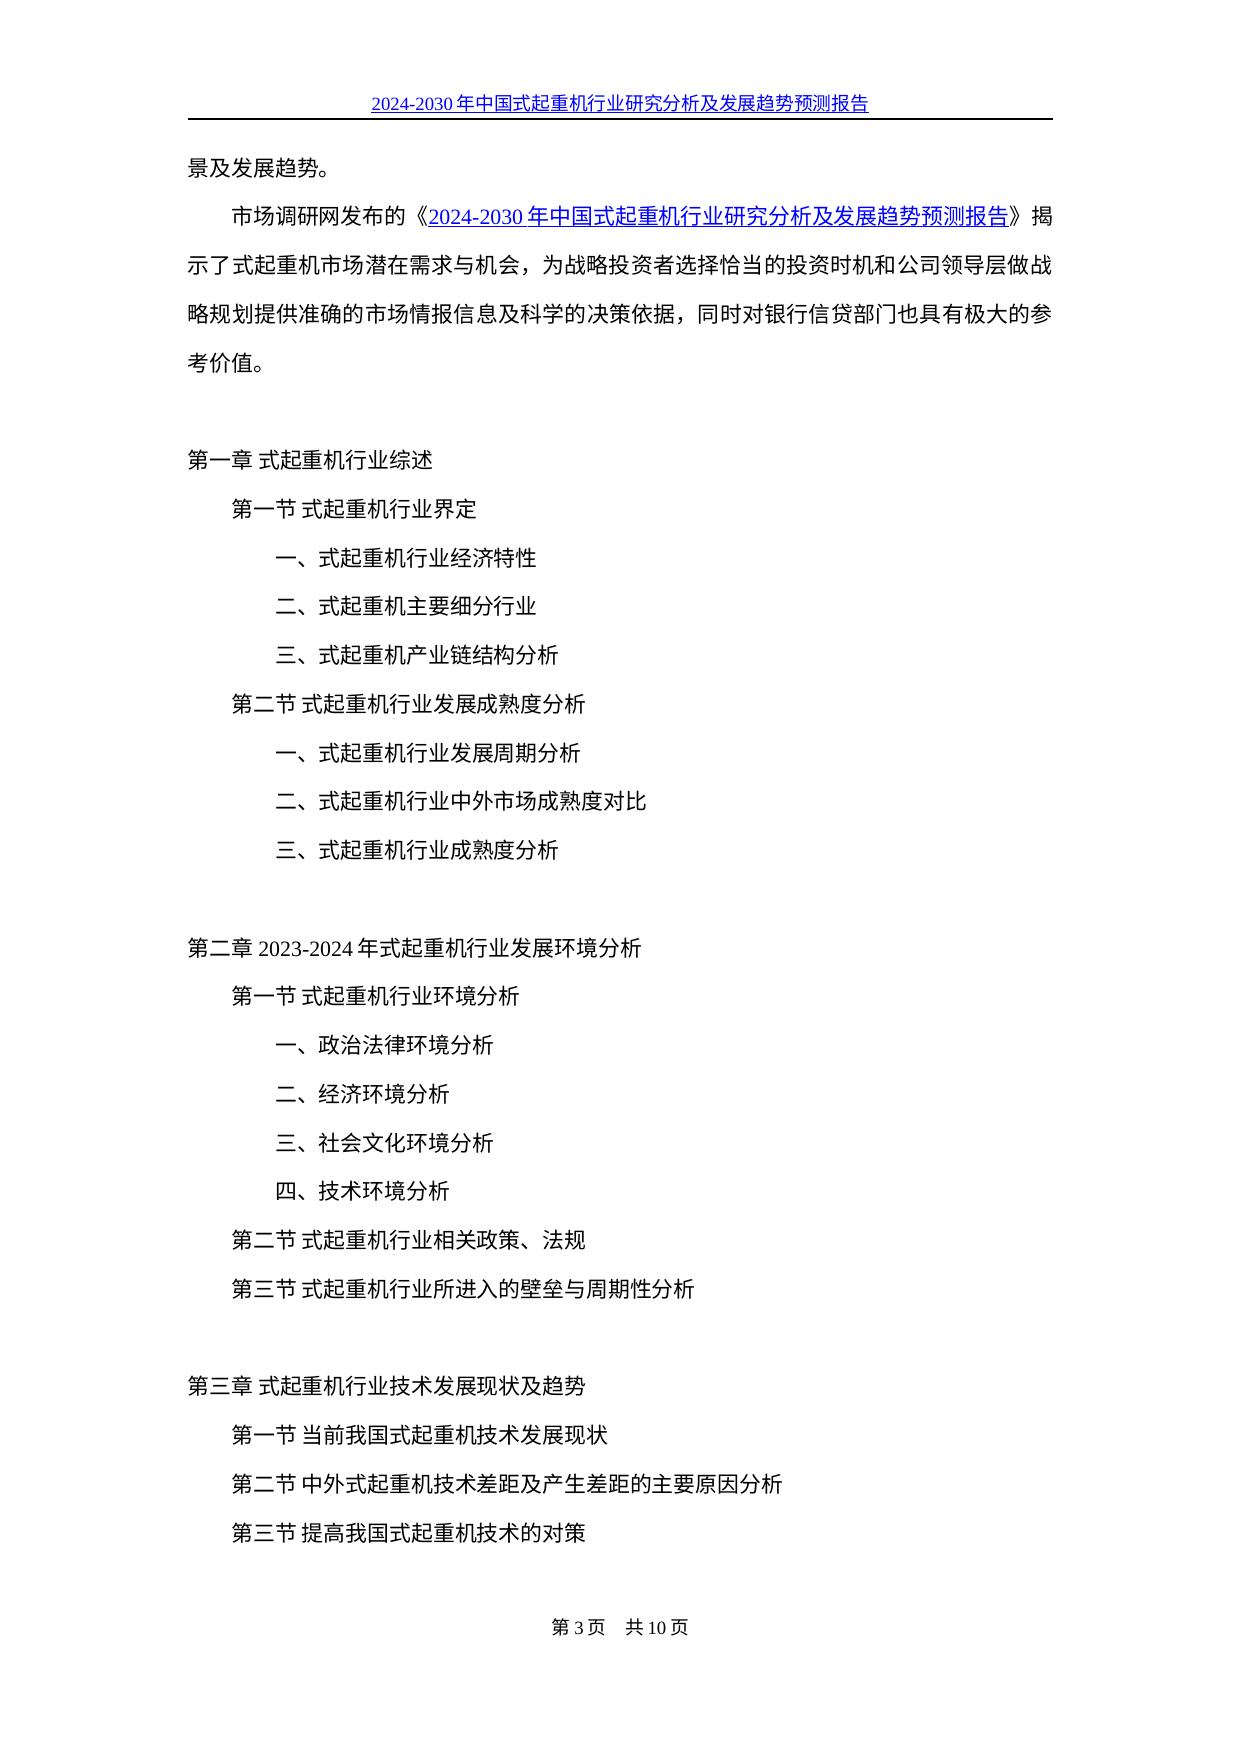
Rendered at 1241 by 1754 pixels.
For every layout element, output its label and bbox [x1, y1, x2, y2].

text [187, 150, 1053, 1548]
